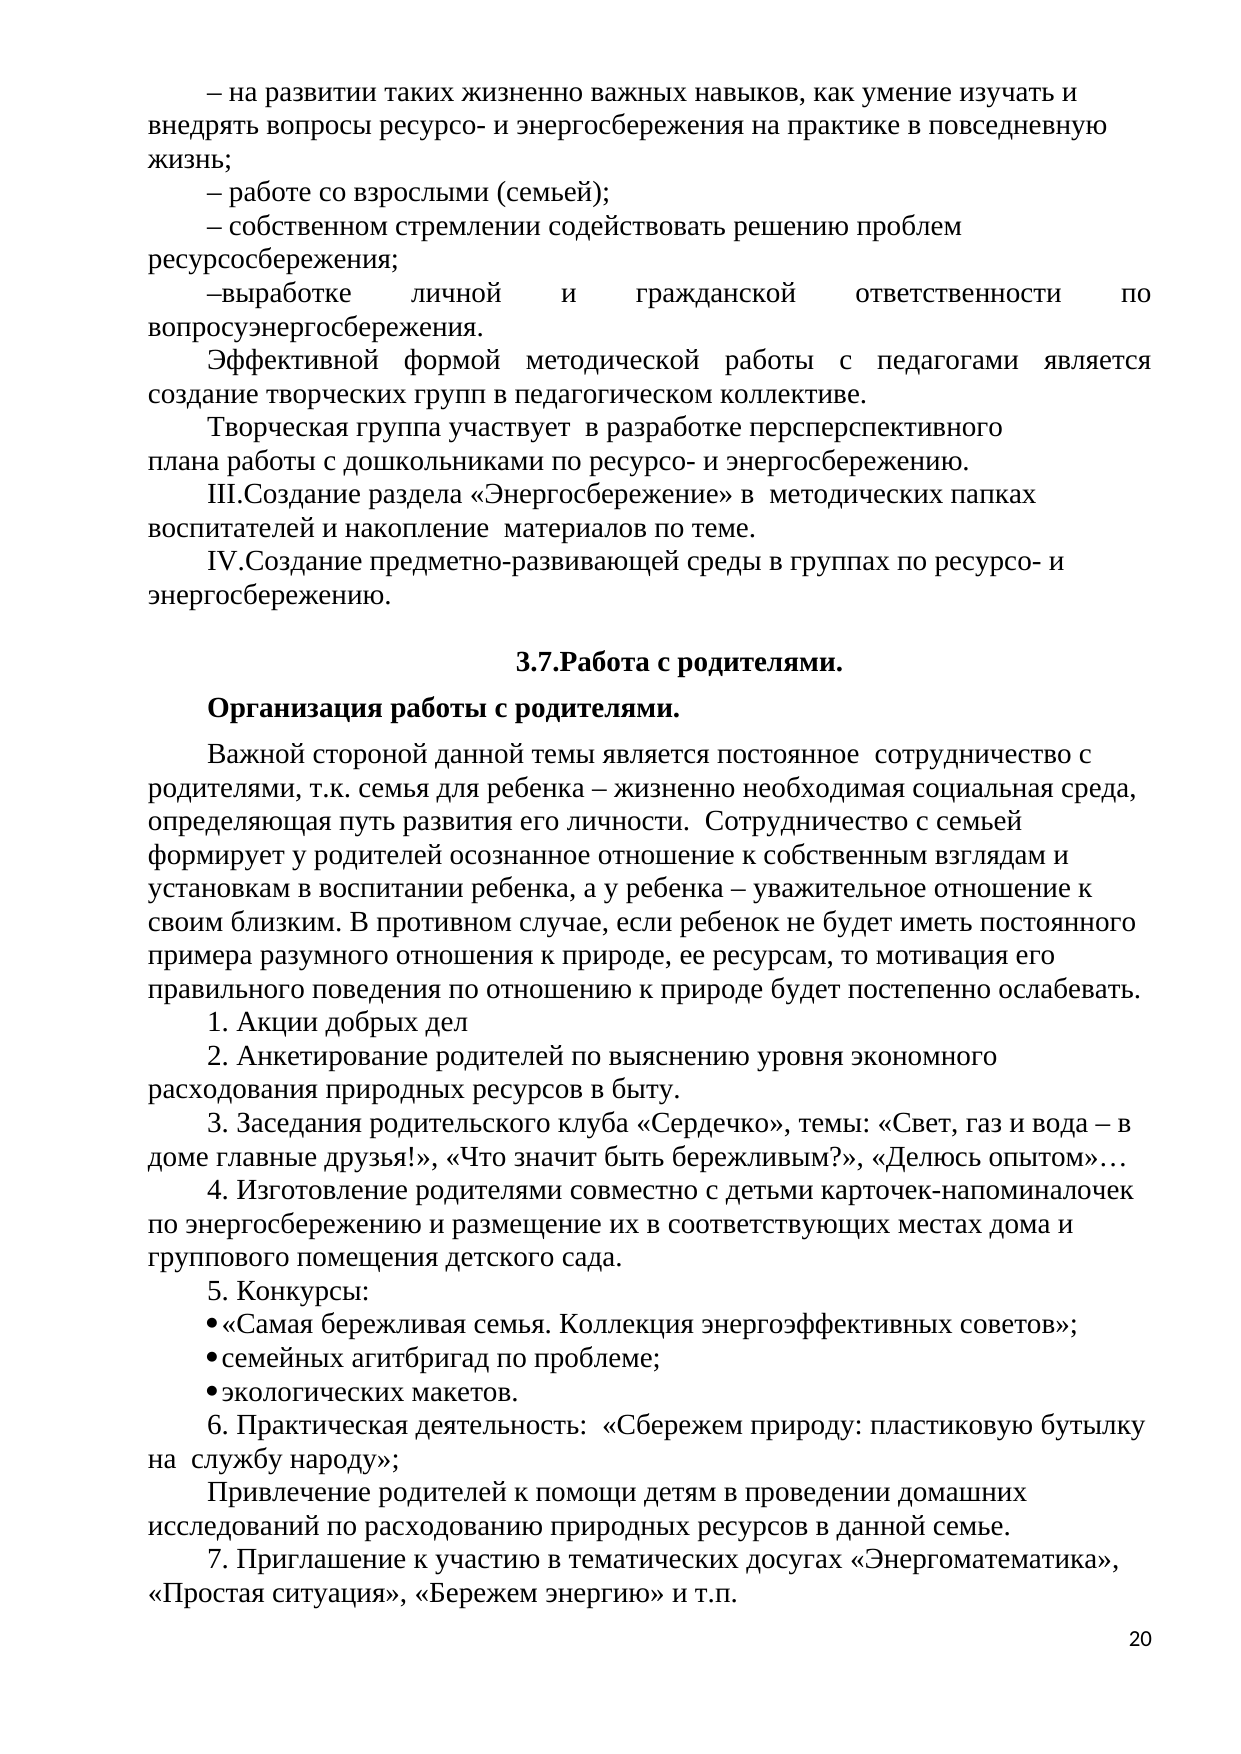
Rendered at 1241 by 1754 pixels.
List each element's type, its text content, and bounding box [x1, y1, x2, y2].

list – на развитии таких жизненно важных навыков, как умение изучать и внедрять вопросы ресурсо- и энергосбережения на практике в повседневную жизнь; [148, 74, 1152, 174]
list –выработке личной и гражданской ответственности по вопросуэнергосбережения. [148, 275, 1152, 342]
text 7. Приглашение к участию в тематических досугах «Энергоматематика», «Простая ситуация», «Бережем энергию» и т.п. [148, 1541, 1152, 1608]
text 3. Заседания родительского клуба «Сердечко», темы: «Свет, газ и вода – в доме главные друзья!», «Что значит быть бережливым?», «Делюсь опытом»… [148, 1105, 1152, 1172]
list – собственном стремлении содействовать решению проблем ресурсосбережения; [148, 208, 1152, 275]
list «Самая бережливая семья. Коллекция энергоэффективных советов»; [148, 1306, 1152, 1340]
list Эффективной формой методической работы с педагогами является создание творческих групп в педагогическом коллективе. [148, 342, 1152, 409]
text 1. Акции добрых дел [148, 1004, 1152, 1038]
list III.Создание раздела «Энергосбережение» в методических папках воспитателей и накопление материалов по теме. [148, 476, 1152, 543]
list экологических макетов. [148, 1374, 1152, 1407]
list IV.Создание предметно-развивающей среды в группах по ресурсо- и энергосбережению. [148, 543, 1152, 611]
list Творческая группа участвует в разработке персперспективного [148, 409, 1152, 443]
text плана работы с дошкольниками по ресурсо- и энергосбережению. [148, 443, 1152, 476]
text 6. Практическая деятельность: «Сбережем природу: пластиковую бутылку на службу народу»; [148, 1407, 1152, 1474]
list семейных агитбригад по проблеме; [148, 1340, 1152, 1374]
list – работе со взрослыми (семьей); [148, 174, 1152, 208]
text Важной стороной данной темы является постоянное сотрудничество с родителями, т.к. семья для ребенка – жизненно необходимая социальная среда, определяющая путь развития его личности. Сотрудничество с семьей формирует у родителей осознанное отношение к собственным взглядам и установкам в воспитании ребенка, а у ребенка – уважительное отношение к своим близким. В противном случае, если ребенок не будет иметь постоянного примера разумного отношения к природе, ее ресурсам, то мотивация его правильного поведения по отношению к природе будет постепенно ослабевать. [148, 736, 1152, 1004]
text 4. Изготовление родителями совместно с детьми карточек-напоминалочек по энергосбережению и размещение их в соответствующих местах дома и группового помещения детского сада. [148, 1172, 1152, 1273]
text Организация работы с родителями. [148, 690, 1152, 724]
text 2. Анкетирование родителей по выяснению уровня экономного расходования природных ресурсов в быту. [148, 1038, 1152, 1105]
text Привлечение родителей к помощи детям в проведении домашних исследований по расходованию природных ресурсов в данной семье. [148, 1474, 1152, 1541]
text 3.7.Работа с родителями. [148, 644, 1152, 678]
text 5. Конкурсы: [148, 1273, 1152, 1306]
